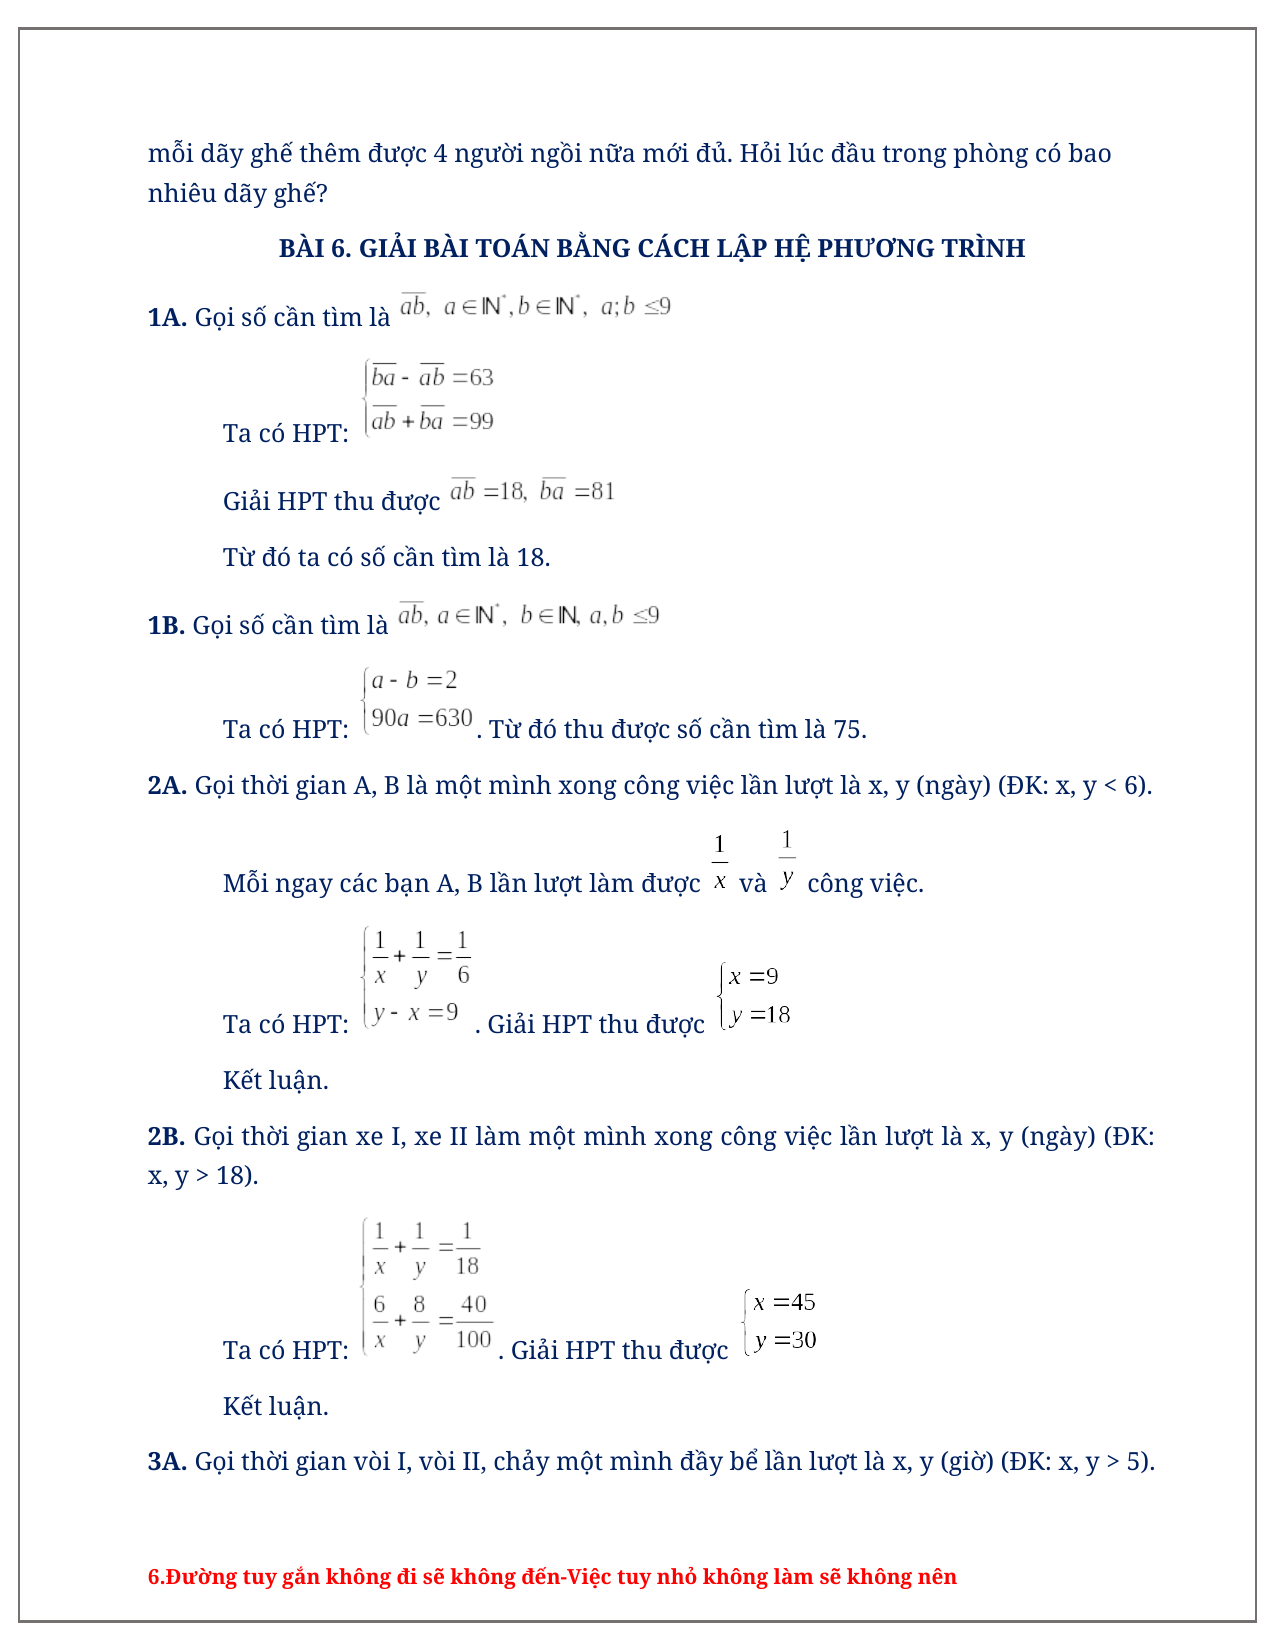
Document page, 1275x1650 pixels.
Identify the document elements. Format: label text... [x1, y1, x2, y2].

text Mỗi ngay các bạn A, B lần lượt làm được và công việc. [148, 823, 1157, 899]
text 2B. Gọi thời gian xe I, xe II làm một mình xong công việc lần lượt là x, y (ngày) (ĐK: x, y > 18). [148, 1119, 1157, 1192]
text 1A. Gọi số cần tìm là [148, 287, 1157, 333]
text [148, 136, 1157, 209]
text 1B. Gọi số cần tìm là [148, 596, 1157, 642]
text Kết luận. [148, 1063, 1157, 1097]
text Kết luận. [148, 1388, 1157, 1422]
text 3A. Gọi thời gian vòi I, vòi II, chảy một mình đầy bể lần lượt là x, y (giờ) (ĐK: x, y > 5). [148, 1444, 1157, 1478]
text 2A. Gọi thời gian A, B là một mình xong công việc lần lượt là x, y (ngày) (ĐK: x, y < 6). [148, 768, 1157, 802]
text Giải HPT thu được [148, 472, 1157, 518]
text Ta có HPT: . Từ đó thu được số cần tìm là 75. [148, 664, 1157, 746]
text Ta có HPT: . Giải HPT thu được [148, 921, 1157, 1041]
text BÀI 6. GIẢI BÀI TOÁN BẰNG CÁCH LẬP HỆ PHƯƠNG TRÌNH [148, 231, 1157, 265]
text Từ đó ta có số cần tìm là 18. [148, 540, 1157, 574]
text Ta có HPT: . Giải HPT thu được [148, 1214, 1157, 1366]
text Ta có HPT: [148, 355, 1157, 450]
